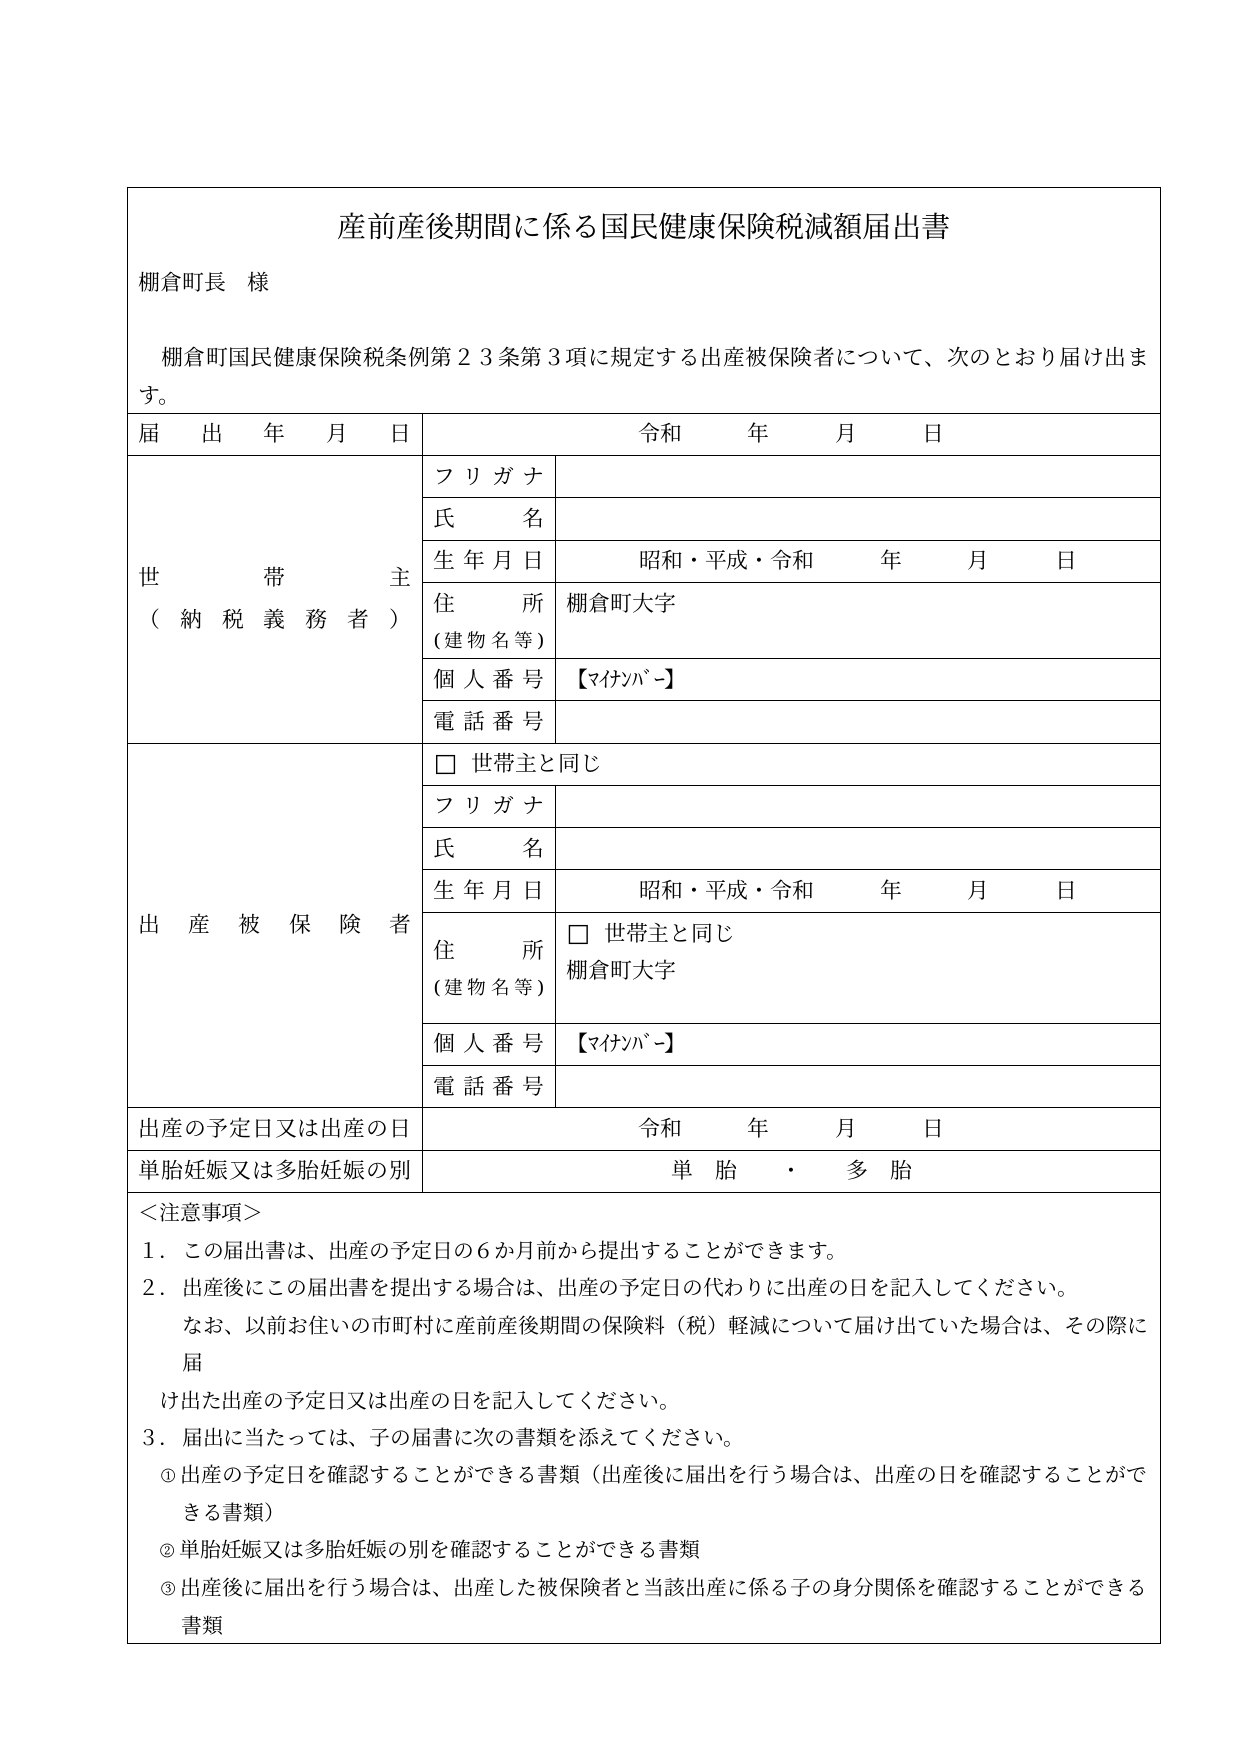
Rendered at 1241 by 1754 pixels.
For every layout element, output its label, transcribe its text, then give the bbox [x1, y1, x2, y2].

table_cell 世帯主と同じ [423, 744, 1160, 785]
table_cell 昭和・平成・令和 年 月 日 [556, 541, 1160, 582]
table_cell 単胎妊娠又は多胎妊娠の別 [128, 1151, 422, 1192]
table_cell [556, 828, 1160, 869]
table_cell 住所 (建物名等) [423, 583, 555, 658]
table_cell 令和 年 月 日 [423, 1108, 1160, 1149]
table_cell [556, 701, 1160, 742]
table_cell 届出年月日 [128, 414, 422, 455]
table_cell フリガナ [423, 456, 555, 497]
table_cell [556, 1066, 1160, 1107]
table_cell 【ﾏｲﾅﾝﾊﾞｰ】 [556, 1024, 1160, 1065]
table_cell 個人番号 [423, 659, 555, 700]
table_cell 昭和・平成・令和 年 月 日 [556, 870, 1160, 912]
table_cell フリガナ [423, 786, 555, 827]
table_cell [556, 786, 1160, 827]
table_cell 氏名 [423, 828, 555, 869]
table_cell 単 胎 ・ 多 胎 [423, 1151, 1160, 1192]
table_cell ＜注意事項＞ この届出書は、出産の予定日の６か月前から提出することができます。 出産後にこの届出書を提出する場合は、出産の予定日の代わりに出産の日を記入してください。 なお、以前お住いの市町村に産前産後期間の保険料（税）軽減について届け出ていた場合は、その際に届 け出た出産の予定日又は出産の日を記入してください。 届出に当たっては、子の届書に次の書類を添えてください。 ①出産の予定日を確認することができる書類（出産後に届出を行う場合は、出産の日を確認することができる書類） ②単胎妊娠又は多胎妊娠の別を確認することができる書類 ③出産後に届出を行う場合は、出産した被保険者と当該出産に係る子の身分関係を確認することができる書類 [128, 1193, 1160, 1643]
table_cell 生年月日 [423, 541, 555, 582]
table_header 産前産後期間に係る国民健康保険税減額届出書 棚倉町長 様 棚倉町国民健康保険税条例第２３条第３項に規定する出産被保険者について、次のとおり届け出ます。 [128, 188, 1160, 413]
table_cell 電話番号 [423, 701, 555, 742]
table_cell 令和 年 月 日 [423, 414, 1160, 455]
table_cell [556, 498, 1160, 539]
table_cell 世帯主と同じ 棚倉町大字 [556, 913, 1160, 1023]
table_cell 氏名 [423, 498, 555, 539]
table_cell 出産の予定日又は出産の日 [128, 1108, 422, 1149]
table_cell 【ﾏｲﾅﾝﾊﾞｰ】 [556, 659, 1160, 700]
table_cell [556, 456, 1160, 497]
table_cell 個人番号 [423, 1024, 555, 1065]
table_cell 生年月日 [423, 870, 555, 912]
table_cell 棚倉町大字 [556, 583, 1160, 658]
table_cell 出産被保険者 [128, 744, 422, 1107]
table_cell 世帯主 （納税義務者） [128, 456, 422, 742]
table_cell 住所 (建物名等) [423, 913, 555, 1023]
table_cell 電話番号 [423, 1066, 555, 1107]
